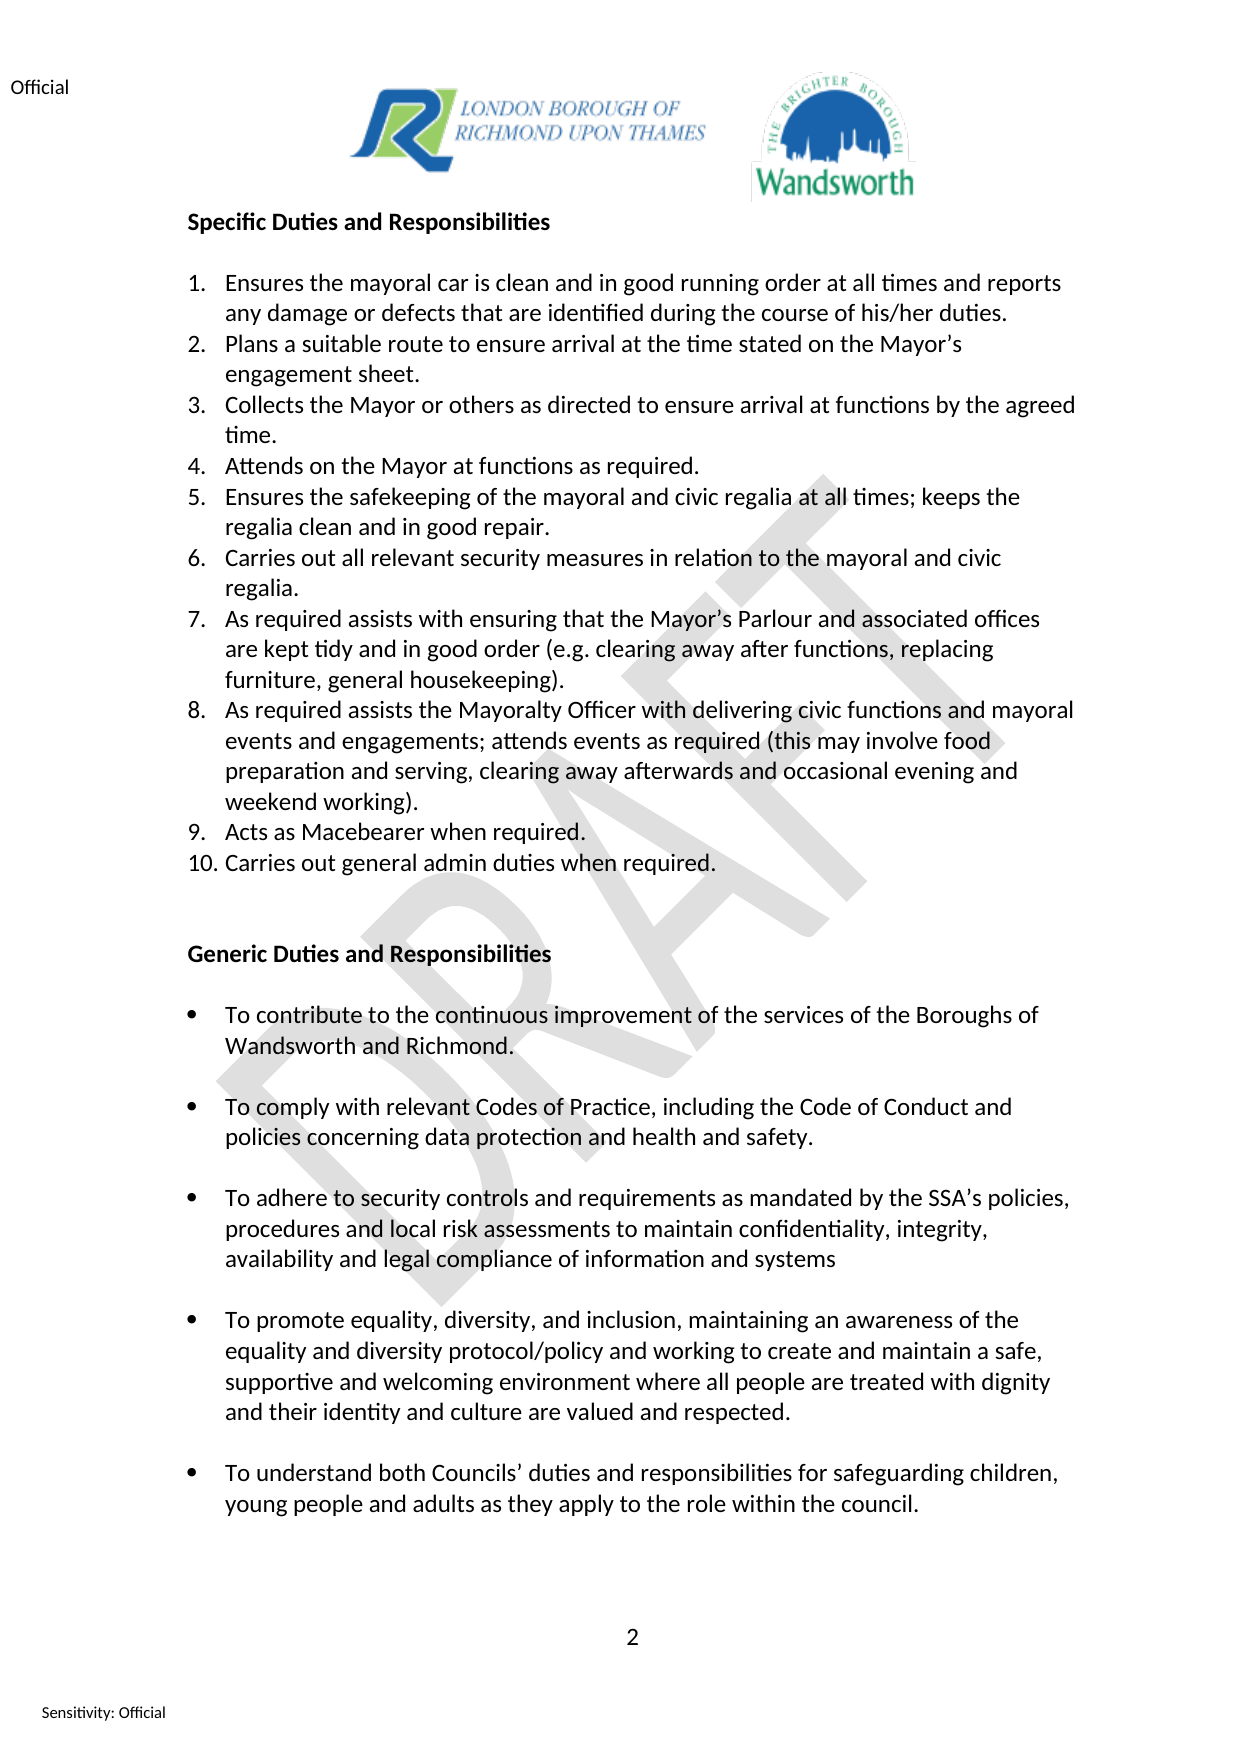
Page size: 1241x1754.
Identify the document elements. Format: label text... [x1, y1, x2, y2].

list To contribute to the continuous improvement of the services of the Boroughs of Wandsworth and Richmond. [187, 999, 1078, 1061]
text Specific Duties and Responsibilities [187, 206, 1078, 236]
list Attends on the Mayor at functions as required. [187, 450, 1078, 481]
list Acts as Macebearer when required. [187, 816, 1078, 847]
list Collects the Mayor or others as directed to ensure arrival at functions by the agreed time. [187, 389, 1078, 450]
list As required assists with ensuring that the Mayor’s Parlour and associated offices are kept tidy and in good order (e.g. clearing away after functions, replacing furniture, general housekeeping). [187, 603, 1078, 694]
list Plans a suitable route to ensure arrival at the time stated on the Mayor’s engagement sheet. [187, 328, 1078, 389]
list To understand both Councils’ duties and responsibilities for safeguarding children, young people and adults as they apply to the role within the council. [187, 1457, 1078, 1518]
list To promote equality, diversity, and inclusion, maintaining an awareness of the equality and diversity protocol/policy and working to create and maintain a safe, supportive and welcoming environment where all people are treated with dignity and their identity and culture are valued and respected. [187, 1305, 1078, 1427]
list Ensures the mayoral car is clean and in good running order at all times and reports any damage or defects that are identified during the course of his/her duties. [187, 267, 1078, 328]
list As required assists the Mayoralty Officer with delivering civic functions and mayoral events and engagements; attends events as required (this may involve food preparation and serving, clearing away afterwards and occasional evening and weekend working). [187, 694, 1078, 816]
list To comply with relevant Codes of Practice, including the Code of Conduct and policies concerning data protection and health and safety. [187, 1091, 1078, 1152]
list Ensures the safekeeping of the mayoral and civic regalia at all times; keeps the regalia clean and in good repair. [187, 481, 1078, 542]
list Carries out all relevant security measures in relation to the mayoral and civic regalia. [187, 542, 1078, 603]
list Carries out general admin duties when required. [187, 847, 1078, 877]
list To adhere to security controls and requirements as mandated by the SSA’s policies, procedures and local risk assessments to maintain confidentiality, integrity, availability and legal compliance of information and systems [187, 1183, 1078, 1274]
text Generic Duties and Responsibilities [187, 938, 1078, 969]
